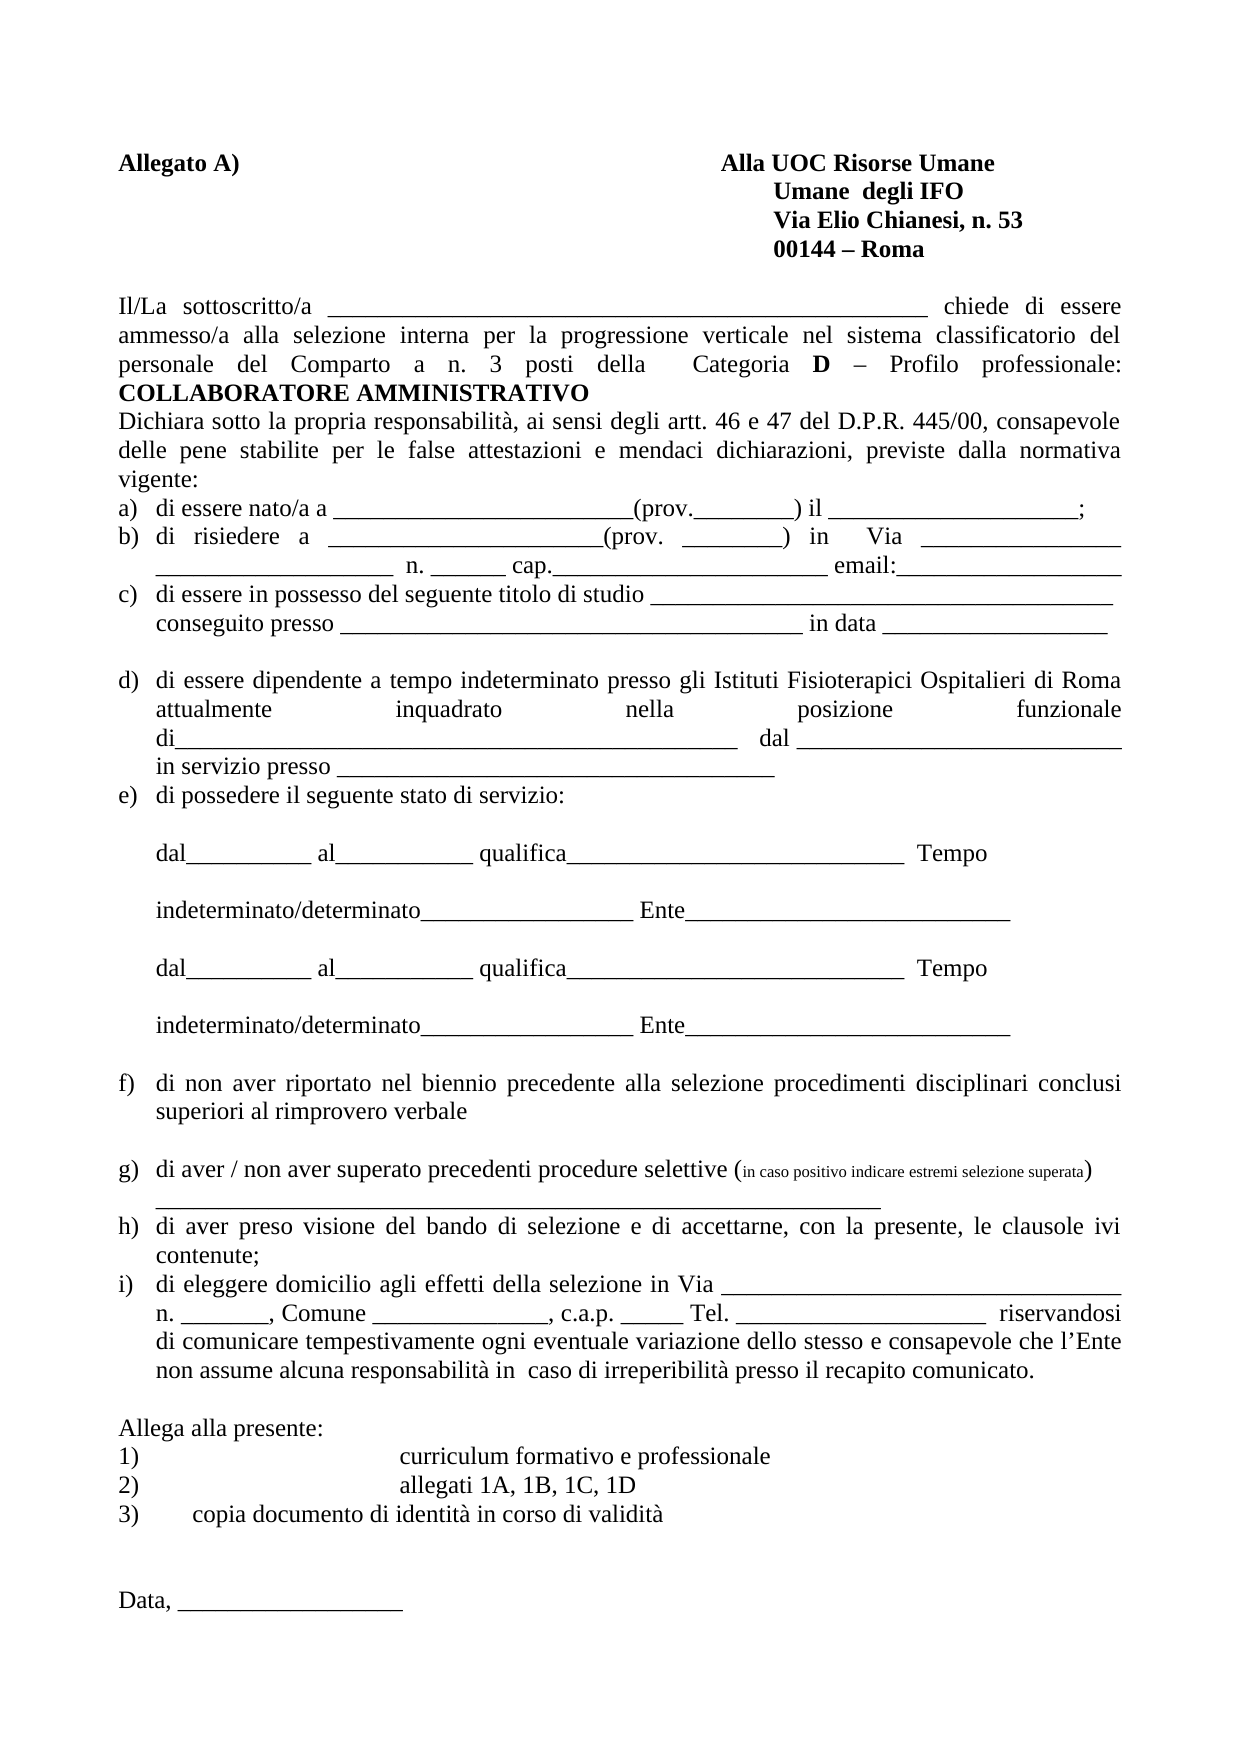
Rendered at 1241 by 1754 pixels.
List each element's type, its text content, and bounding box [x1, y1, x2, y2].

list copia documento di identità in corso di validità [118, 1499, 1122, 1528]
list di aver / non aver superato precedenti procedure selettive (in caso positivo indicare estremi selezione superata) [118, 1154, 1122, 1183]
text dal__________ al___________ qualifica___________________________ Tempo [156, 953, 1122, 981]
text Allega alla presente: [118, 1413, 1122, 1441]
list di essere nato/a a ________________________(prov.________) il ____________________; [118, 493, 1122, 521]
text Il/La sottoscritto/a ________________________________________________ chiede di essere ammesso/a alla selezione interna per la progressione verticale nel sistema classificatorio del personale del Comparto a n. 3 posti della Categoria D – Profilo professionale: COLLABORATORE AMMINISTRATIVO [118, 291, 1122, 406]
list di essere dipendente a tempo indeterminato presso gli Istituti Fisioterapici Ospitalieri di Roma attualmente inquadrato nella posizione funzionale di_____________________________________________ dal __________________________ in servizio presso ___________________________________ [118, 665, 1122, 780]
text 00144 – Roma [747, 234, 1122, 263]
list di eleggere domicilio agli effetti della selezione in Via ________________________________ n. _______, Comune ______________, c.a.p. _____ Tel. ____________________ riservandosi di comunicare tempestivamente ogni eventuale variazione dello stesso e consapevole che l’Ente non assume alcuna responsabilità in caso di irreperibilità presso il recapito comunicato. [118, 1269, 1122, 1384]
list curriculum formativo e professionale [118, 1441, 1122, 1470]
text Umane degli IFO [764, 176, 1122, 205]
list di risiedere a ______________________(prov. ________) in Via ________________ ___________________ n. ______ cap.______________________ email:__________________ [118, 521, 1122, 579]
list di aver preso visione del bando di selezione e di accettarne, con la presente, le clausole ivi contenute; [118, 1211, 1122, 1269]
text conseguito presso _____________________________________ in data __________________ [156, 608, 1122, 636]
text indeterminato/determinato_________________ Ente__________________________ [156, 1010, 1122, 1039]
text dal__________ al___________ qualifica___________________________ Tempo [156, 838, 1122, 866]
text indeterminato/determinato_________________ Ente__________________________ [156, 895, 1122, 924]
list di non aver riportato nel biennio precedente alla selezione procedimenti disciplinari conclusi superiori al rimprovero verbale [118, 1068, 1122, 1125]
list di essere in possesso del seguente titolo di studio _____________________________________ [118, 579, 1122, 608]
text Dichiara sotto la propria responsabilità, ai sensi degli artt. 46 e 47 del D.P.R. 445/00, consapevole delle pene stabilite per le false attestazioni e mendaci dichiarazioni, previste dalla normativa vigente: [118, 406, 1122, 493]
list allegati 1A, 1B, 1C, 1D [118, 1470, 1122, 1499]
list di possedere il seguente stato di servizio: [118, 780, 1122, 809]
text Allegato A) Alla UOC Risorse Umane [118, 148, 1122, 176]
text Data, __________________ [118, 1585, 1122, 1614]
text __________________________________________________________ [156, 1183, 1122, 1211]
text Via Elio Chianesi, n. 53 [756, 205, 1122, 234]
